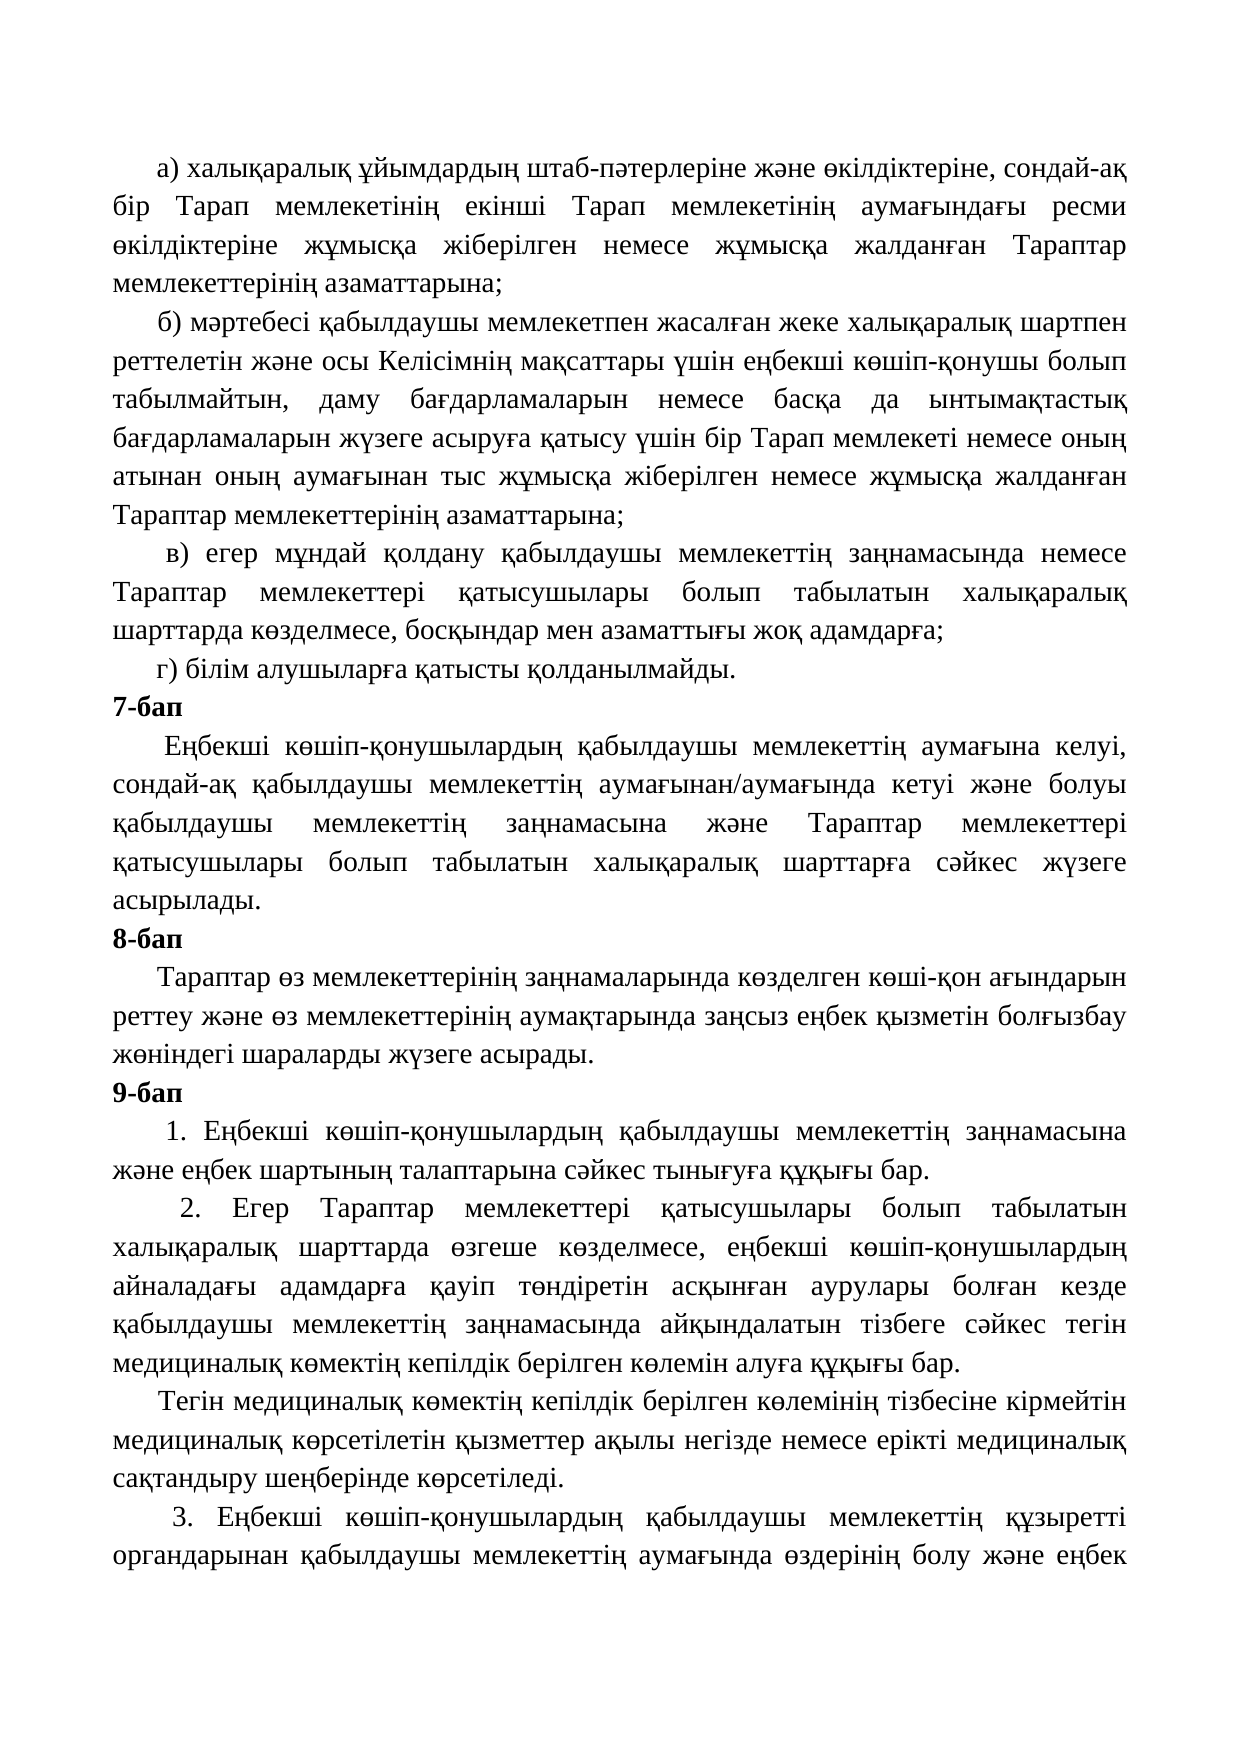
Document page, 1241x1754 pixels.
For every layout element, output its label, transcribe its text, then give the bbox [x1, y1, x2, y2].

text 1. Еңбекші көшіп-қонушылардың қабылдаушы мемлекеттің заңнамасына және еңбек шартының талаптарына сәйкес тынығуға құқығы бар. [112, 1113, 1128, 1186]
text Еңбекші көшіп-қонушылардың қабылдаушы мемлекеттің аумағына келуі, сондай-ақ қабылдаушы мемлекеттің аумағынан/аумағында кетуі және болуы қабылдаушы мемлекеттің заңнамасына және Тараптар мемлекеттері қатысушылары болып табылатын халықаралық шарттарға сәйкес жүзеге асырылады. [112, 728, 1128, 916]
text 2. Егер Тараптар мемлекеттері қатысушылары болып табылатын халықаралық шарттарда өзгеше көзделмесе, еңбекші көшіп-қонушылардың айналадағы адамдарға қауіп төндіретін асқынған аурулары болған кезде қабылдаушы мемлекеттің заңнамасында айқындалатын тізбеге сәйкес тегін медициналық көмектің кепілдік берілген көлемін алуға құқығы бар. [112, 1191, 1128, 1378]
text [112, 1499, 1128, 1571]
text 8-бап [112, 921, 1128, 954]
text а) халықаралық ұйымдардың штаб-пәтерлеріне және өкілдіктеріне, сондай-ақ бір Тарап мемлекетінің екінші Тарап мемлекетінің аумағындағы ресми өкілдіктеріне жұмысқа жіберілген немесе жұмысқа жалданған Тараптар мемлекеттерінің азаматтарына; [112, 150, 1128, 299]
text г) білім алушыларға қатысты қолданылмайды. [112, 651, 1128, 684]
text б) мәртебесі қабылдаушы мемлекетпен жасалған жеке халықаралық шартпен реттелетін және осы Келісімнің мақсаттары үшін еңбекші көшіп-қонушы болып табылмайтын, даму бағдарламаларын немесе басқа да ынтымақтастық бағдарламаларын жүзеге асыруға қатысу үшін бір Тарап мемлекеті немесе оның атынан оның аумағынан тыс жұмысқа жіберілген немесе жұмысқа жалданған Тараптар мемлекеттерінің азаматтарына; [112, 304, 1128, 530]
text 9-бап [112, 1075, 1128, 1108]
text в) егер мұндай қолдану қабылдаушы мемлекеттің заңнамасында немесе Тараптар мемлекеттері қатысушылары болып табылатын халықаралық шарттарда көзделмесе, босқындар мен азаматтығы жоқ адамдарға; [112, 535, 1128, 646]
text Тараптар өз мемлекеттерінің заңнамаларында көзделген көші-қон ағындарын реттеу және өз мемлекеттерінің аумақтарында заңсыз еңбек қызметін болғызбау жөніндегі шараларды жүзеге асырады. [112, 959, 1128, 1070]
text Тегін медициналық көмектің кепілдік берілген көлемінің тізбесіне кірмейтін медициналық көрсетілетін қызметтер ақылы негізде немесе ерікті медициналық сақтандыру шеңберінде көрсетіледі. [112, 1383, 1128, 1494]
text 7-бап [112, 689, 1128, 723]
